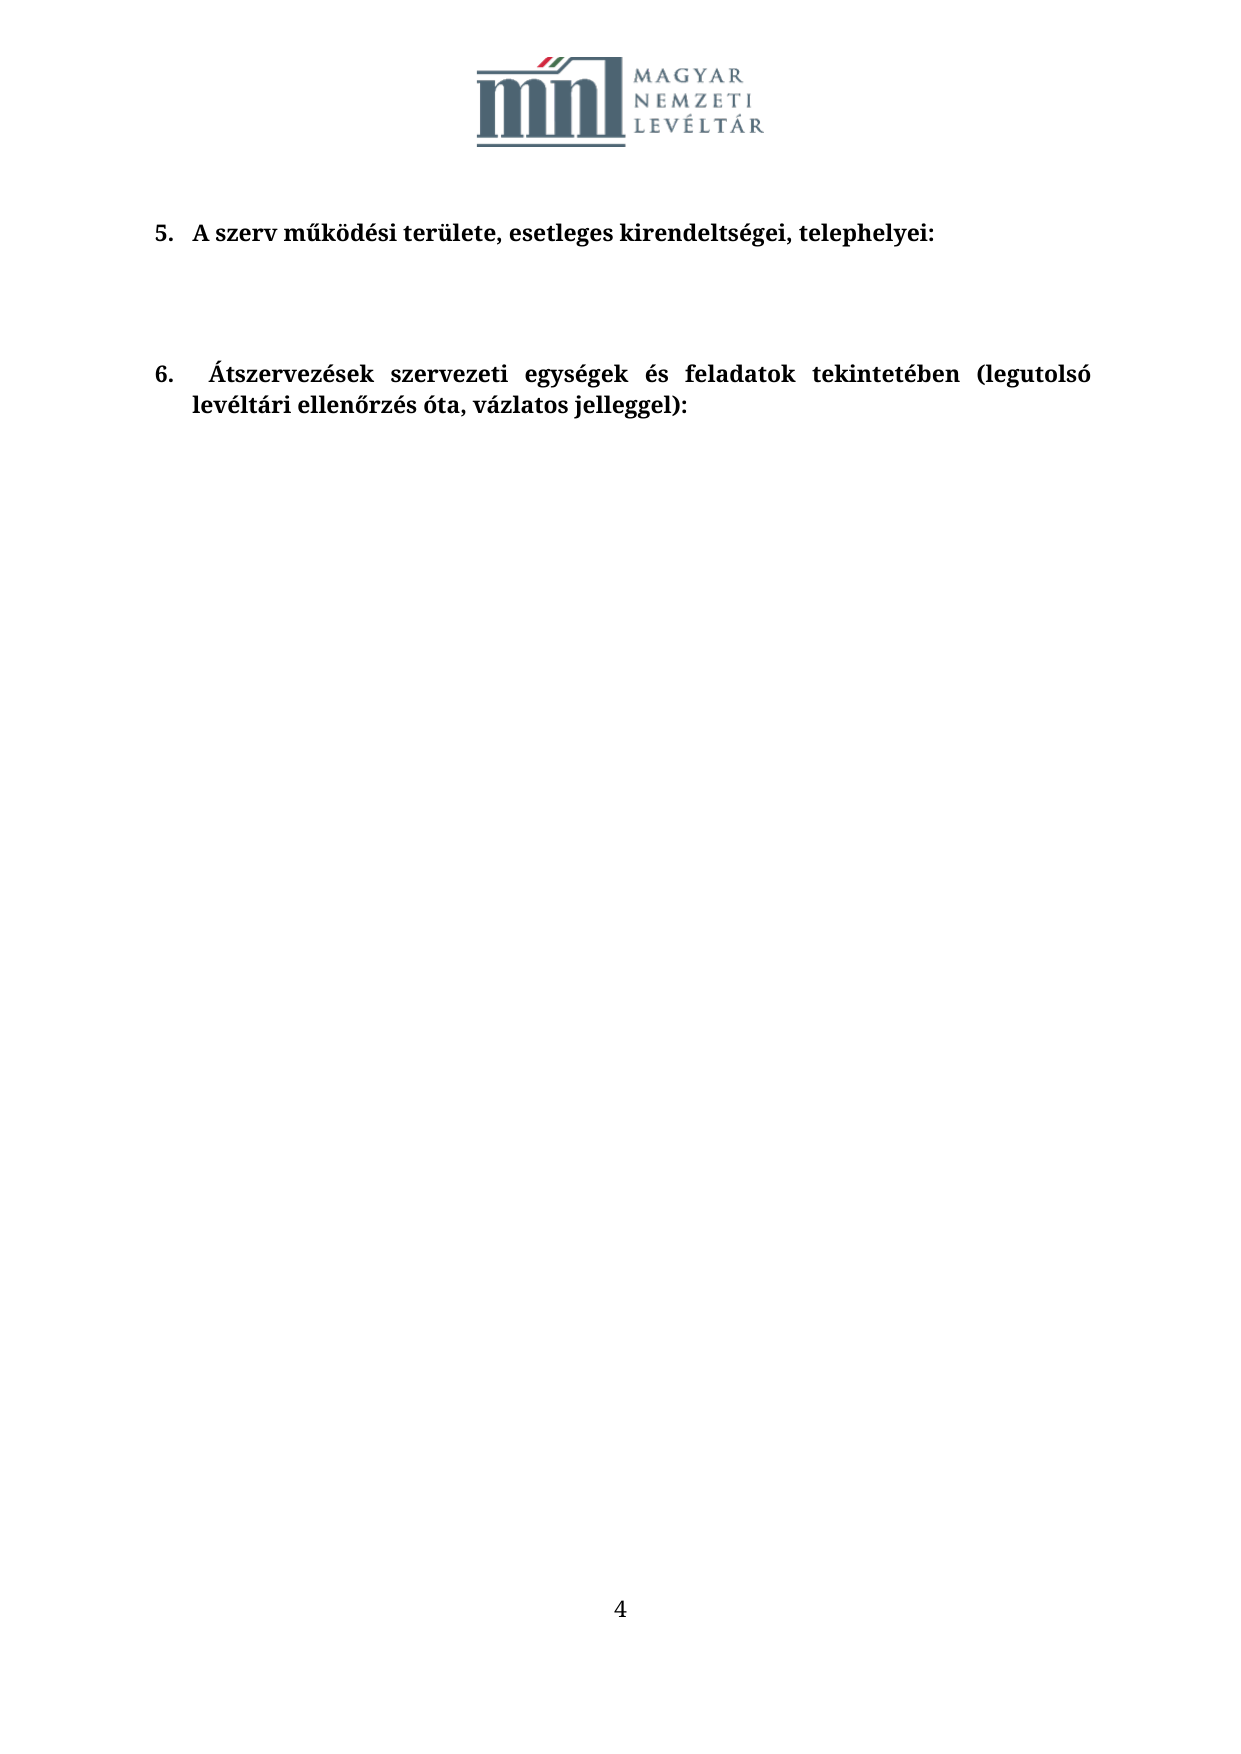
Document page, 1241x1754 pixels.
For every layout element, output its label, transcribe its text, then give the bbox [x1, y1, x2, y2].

picture [476, 57, 764, 147]
list A szerv működési területe, esetleges kirendeltségei, telephelyei: [154, 217, 1093, 248]
list Átszervezések szervezeti egységek és feladatok tekintetében (legutolsó levéltári ellenőrzés óta, vázlatos jelleggel): [154, 358, 1093, 420]
